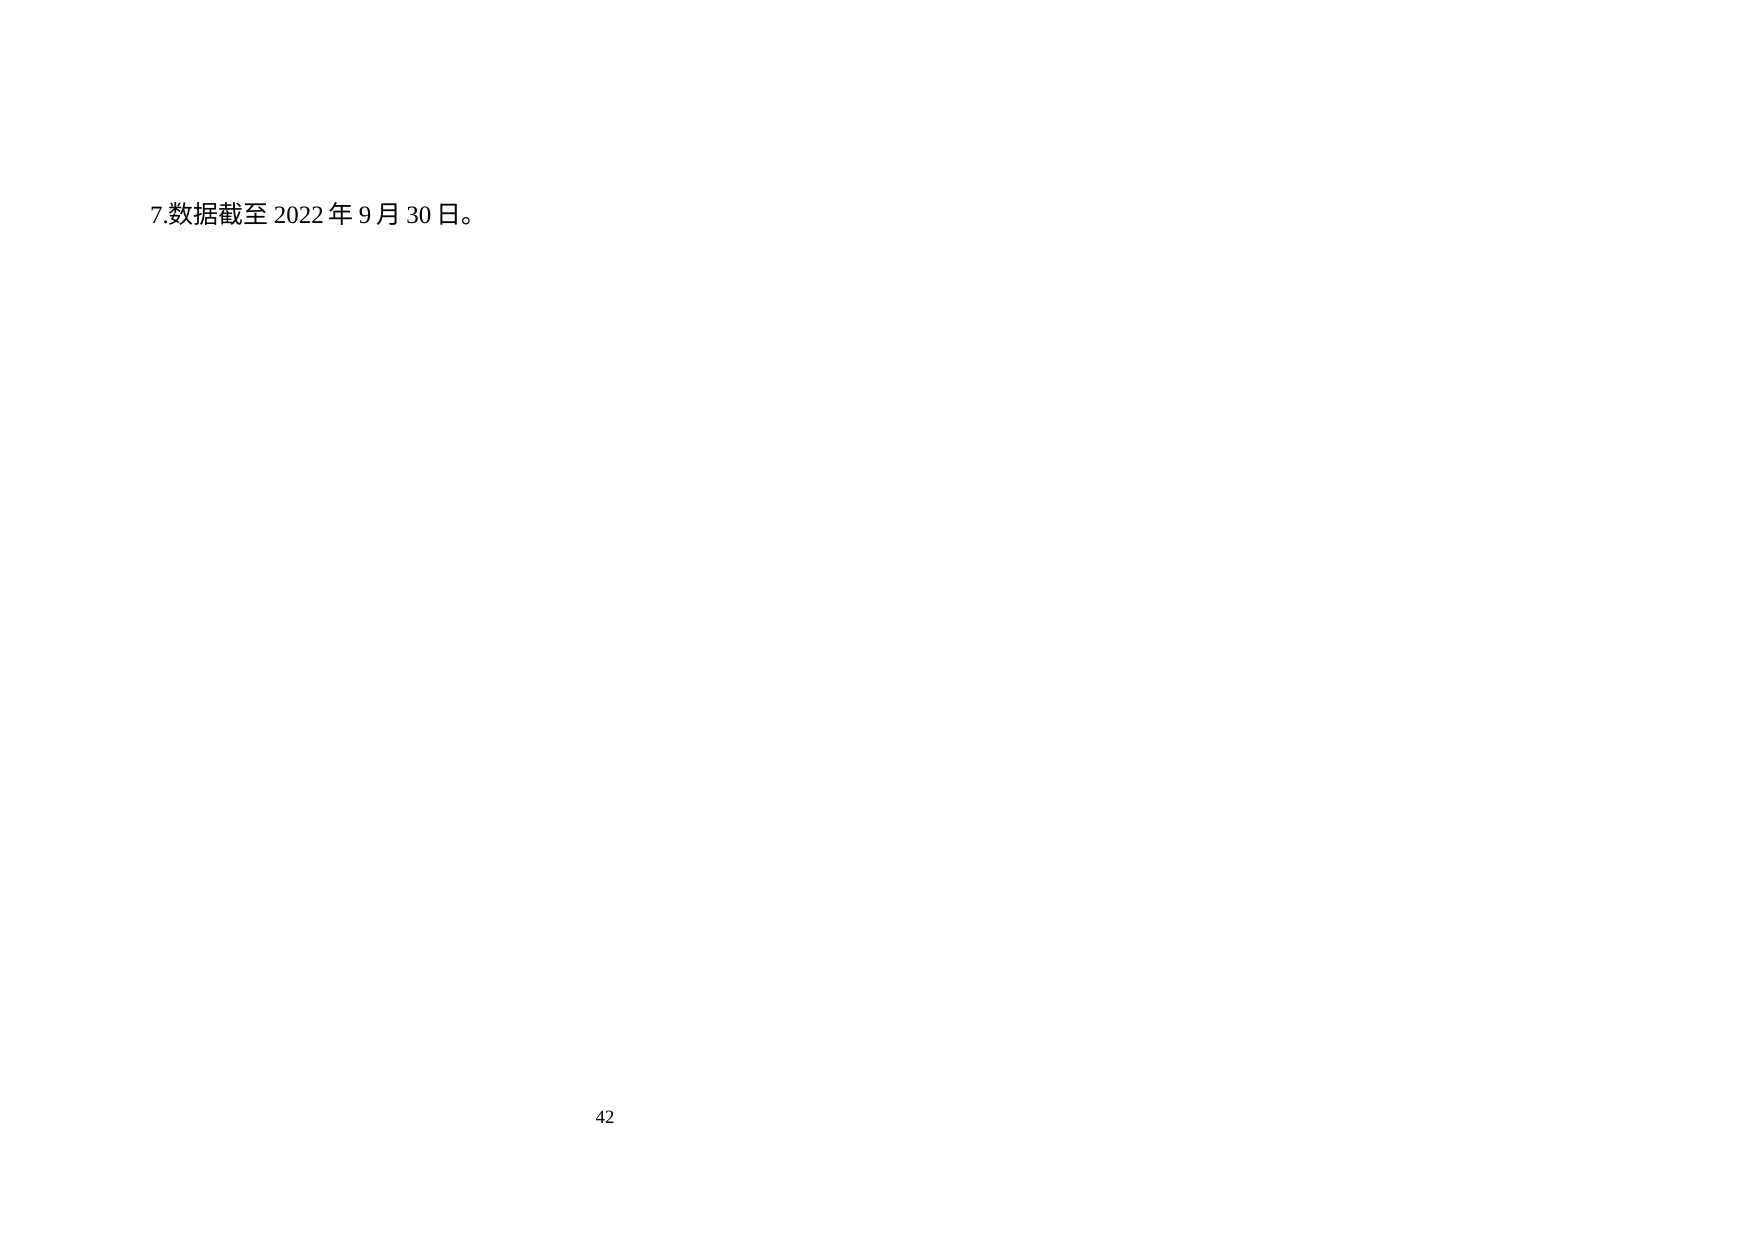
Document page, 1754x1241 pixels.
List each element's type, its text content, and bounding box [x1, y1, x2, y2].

text 7.数据截至2022年9月30日。 [150, 189, 1604, 235]
